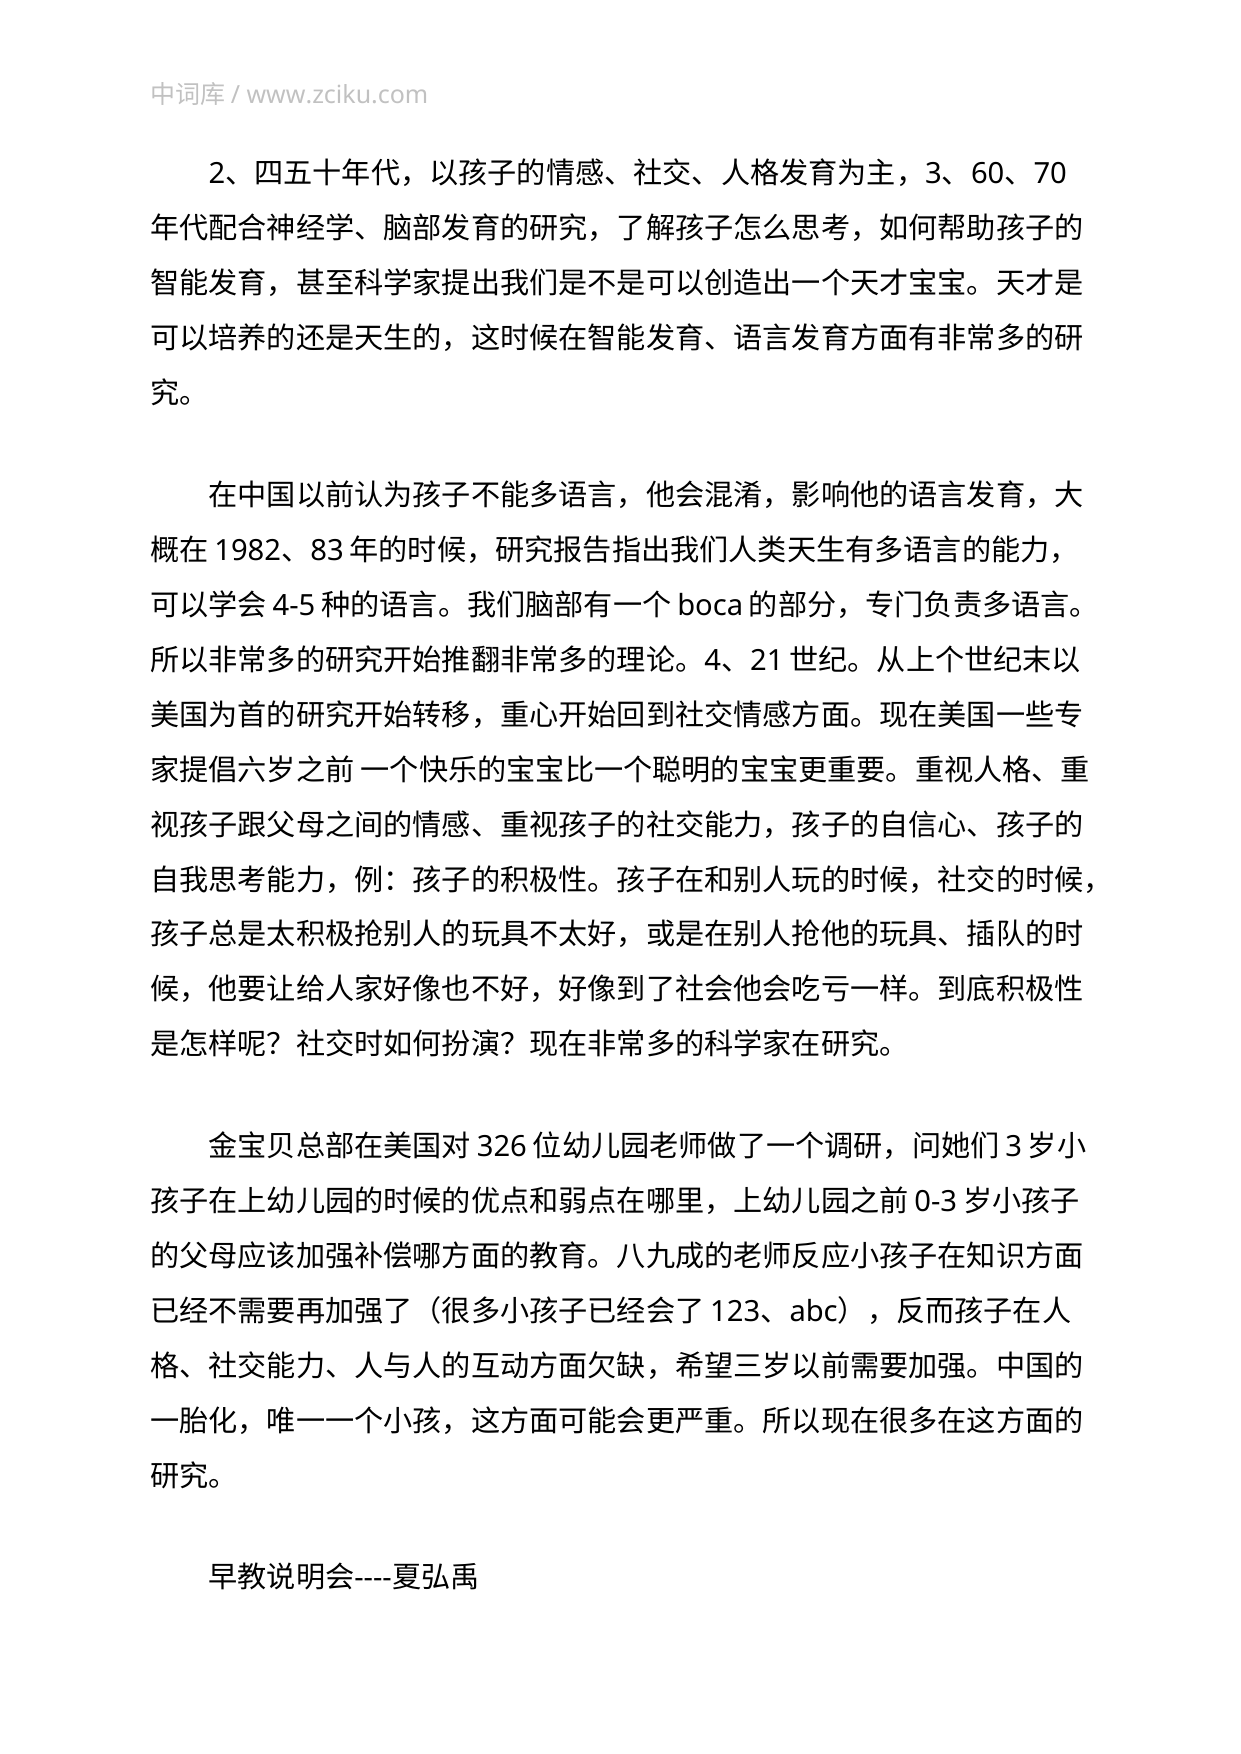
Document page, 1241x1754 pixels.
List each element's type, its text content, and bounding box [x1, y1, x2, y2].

text 早教说明会----夏弘禹 [150, 1554, 1090, 1596]
text 2、四五十年代，以孩子的情感、社交、人格发育为主，3、60、70年代配合神经学、脑部发育的研究，了解孩子怎么思考，如何帮助孩子的智能发育，甚至科学家提出我们是不是可以创造出一个天才宝宝。天才是可以培养的还是天生的，这时候在智能发育、语言发育方面有非常多的研究。 [150, 150, 1090, 412]
text 在中国以前认为孩子不能多语言，他会混淆，影响他的语言发育，大概在1982、83年的时候，研究报告指出我们人类天生有多语言的能力，可以学会4-5种的语言。我们脑部有一个boca的部分，专门负责多语言。所以非常多的研究开始推翻非常多的理论。4、21世纪。从上个世纪末以美国为首的研究开始转移，重心开始回到社交情感方面。现在美国一些专家提倡六岁之前 一个快乐的宝宝比一个聪明的宝宝更重要。重视人格、重视孩子跟父母之间的情感、重视孩子的社交能力，孩子的自信心、孩子的自我思考能力，例：孩子的积极性。孩子在和别人玩的时候，社交的时候，孩子总是太积极抢别人的玩具不太好，或是在别人抢他的玩具、插队的时候，他要让给人家好像也不好，好像到了社会他会吃亏一样。到底积极性是怎样呢？社交时如何扮演？现在非常多的科学家在研究。 [150, 471, 1090, 1063]
text 金宝贝总部在美国对326位幼儿园老师做了一个调研，问她们3岁小孩子在上幼儿园的时候的优点和弱点在哪里，上幼儿园之前0-3岁小孩子的父母应该加强补偿哪方面的教育。八九成的老师反应小孩子在知识方面已经不需要再加强了（很多小孩子已经会了123、abc），反而孩子在人格、社交能力、人与人的互动方面欠缺，希望三岁以前需要加强。中国的一胎化，唯一一个小孩，这方面可能会更严重。所以现在很多在这方面的研究。 [150, 1122, 1090, 1494]
